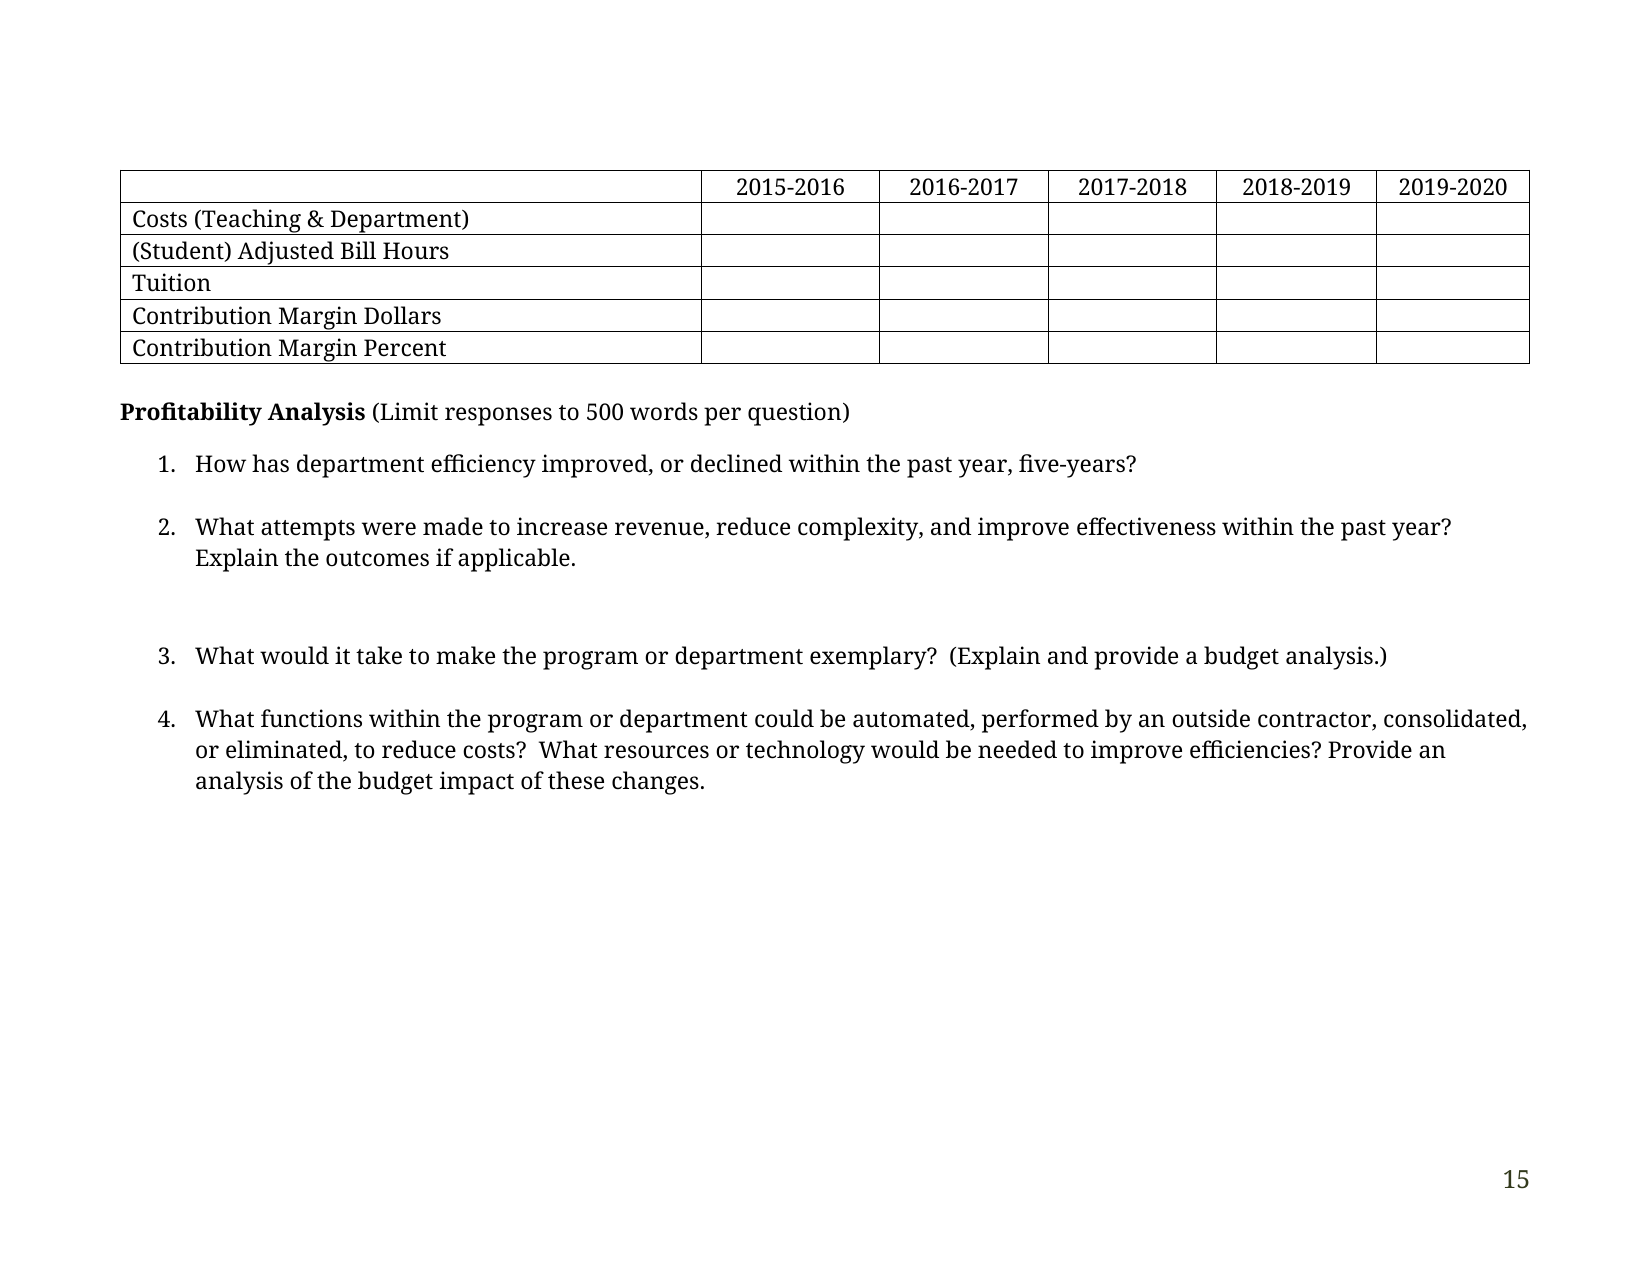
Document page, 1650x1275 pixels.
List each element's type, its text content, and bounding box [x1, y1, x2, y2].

list How has department efficiency improved, or declined within the past year, five-years? [157, 448, 1530, 479]
table_cell [1217, 235, 1376, 266]
table_cell [880, 267, 1048, 299]
table_cell Contribution Margin Dollars [121, 300, 701, 331]
list What attempts were made to increase revenue, reduce complexity, and improve effectiveness within the past year? Explain the outcomes if applicable. [157, 511, 1530, 573]
table_header 2015-2016 [702, 171, 879, 202]
table_cell [1049, 203, 1216, 234]
table_cell [880, 203, 1048, 234]
table_cell [702, 203, 879, 234]
table_cell (Student) Adjusted Bill Hours [121, 235, 701, 266]
table_cell [880, 332, 1048, 363]
table_cell [1217, 267, 1376, 299]
table_header 2019-2020 [1377, 171, 1529, 202]
table_header 2018-2019 [1217, 171, 1376, 202]
text Profitability Analysis (Limit responses to 500 words per question) [120, 396, 1530, 427]
table_cell [1049, 267, 1216, 299]
table_cell [880, 300, 1048, 331]
table_cell [1377, 332, 1529, 363]
table_cell [702, 235, 879, 266]
table_cell [1377, 235, 1529, 266]
table_cell [880, 235, 1048, 266]
table_cell [702, 332, 879, 363]
table_cell Tuition [121, 267, 701, 299]
table_cell Costs (Teaching & Department) [121, 203, 701, 234]
table_cell [1377, 300, 1529, 331]
table_header 2017-2018 [1049, 171, 1216, 202]
table_cell [1377, 203, 1529, 234]
table_header 2016-2017 [880, 171, 1048, 202]
table_cell [1049, 300, 1216, 331]
list What would it take to make the program or department exemplary? (Explain and provide a budget analysis.) [157, 640, 1530, 672]
table_cell [1377, 267, 1529, 299]
table_cell [1049, 332, 1216, 363]
table_cell [1217, 203, 1376, 234]
table_header [121, 171, 701, 202]
table_cell [1217, 332, 1376, 363]
table_cell Contribution Margin Percent [121, 332, 701, 363]
table_cell [702, 267, 879, 299]
list What functions within the program or department could be automated, performed by an outside contractor, consolidated, or eliminated, to reduce costs? What resources or technology would be needed to improve efficiencies? Provide an analysis of the budget impact of these changes. [157, 703, 1530, 797]
table_cell [1217, 300, 1376, 331]
table_cell [702, 300, 879, 331]
table_cell [1049, 235, 1216, 266]
